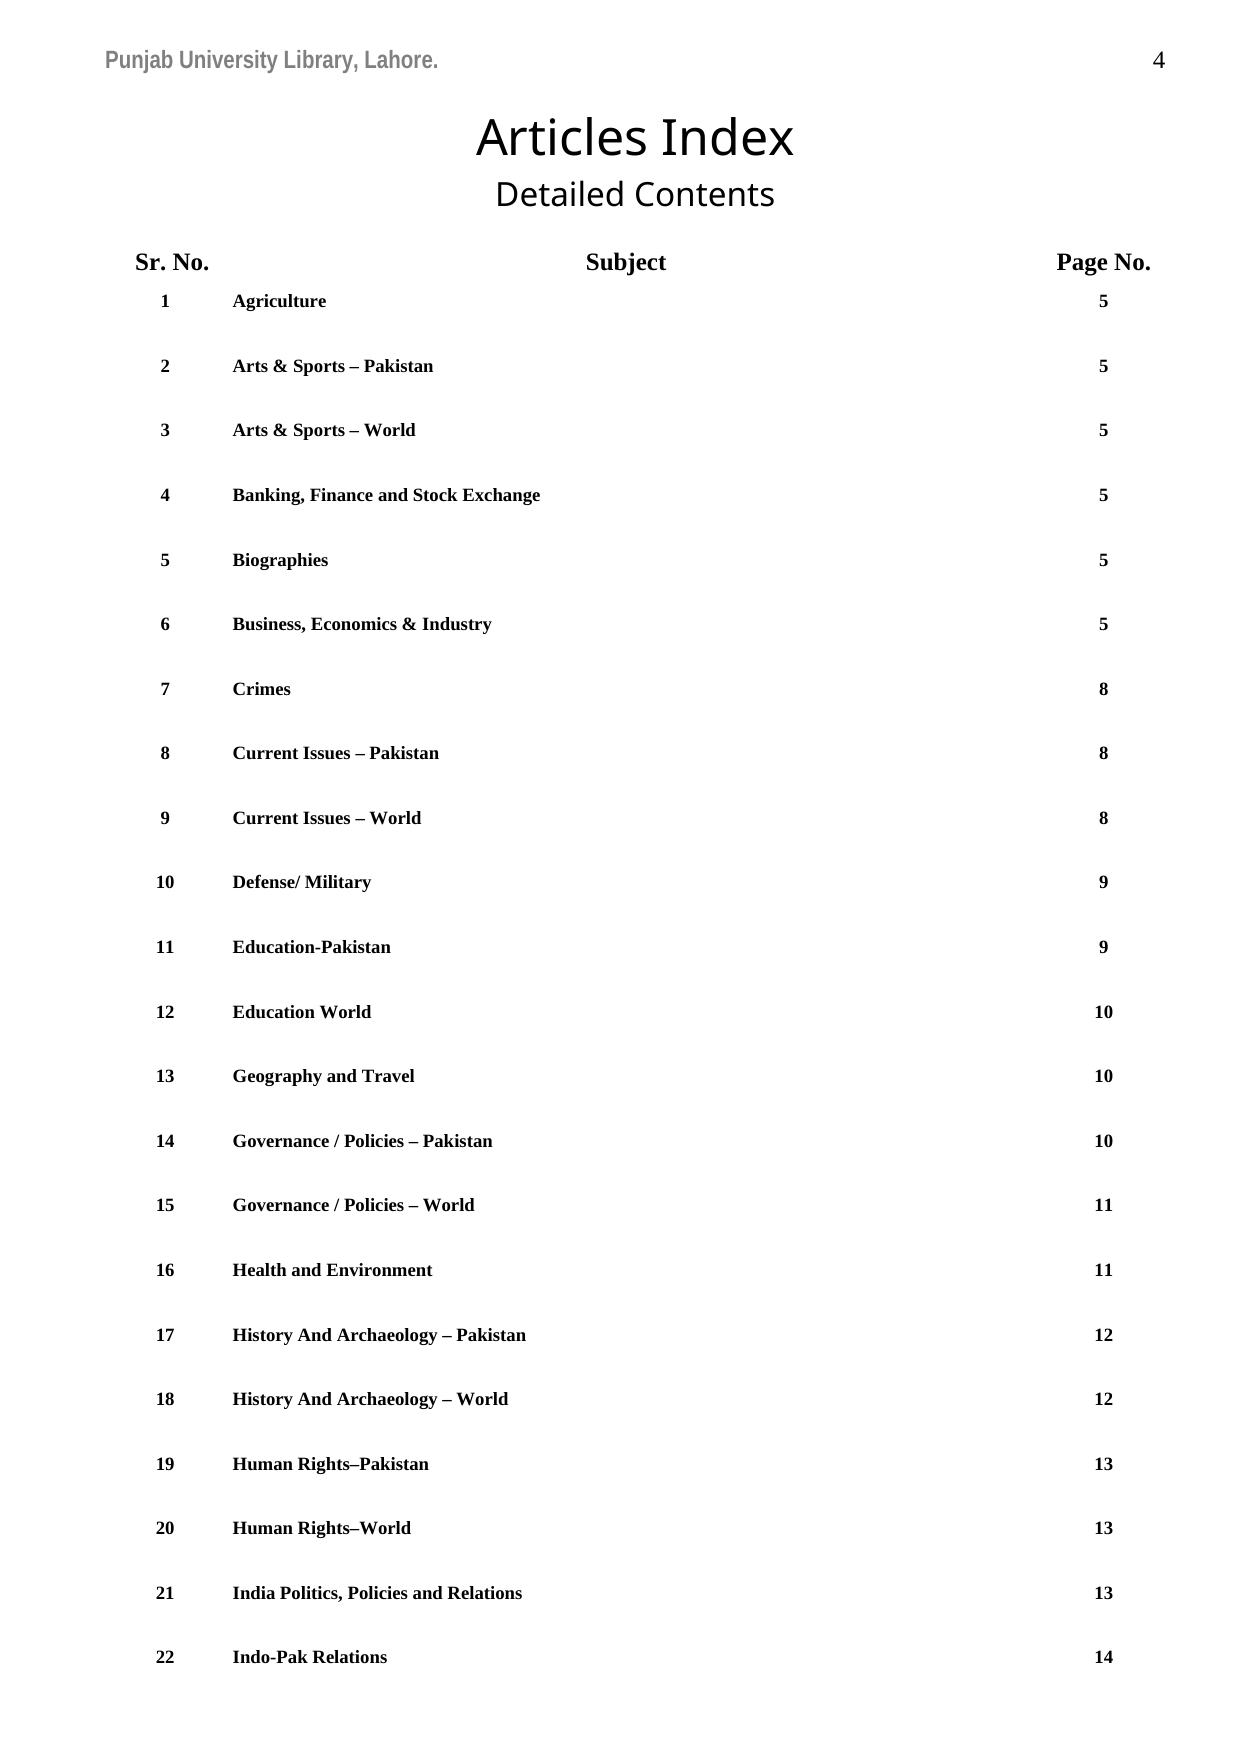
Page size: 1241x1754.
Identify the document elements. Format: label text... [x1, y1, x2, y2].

table_cell [124, 1194, 221, 1259]
table_cell 13 [1030, 1582, 1177, 1646]
table_cell Human Rights–World [221, 1517, 1030, 1582]
table_cell Agriculture [221, 290, 1030, 355]
table_cell [124, 1130, 221, 1194]
table_cell 12 [1030, 1324, 1177, 1388]
table_cell Education-Pakistan [221, 936, 1030, 1001]
table_cell Current Issues – Pakistan [221, 742, 1030, 807]
table_cell 5 [1030, 419, 1177, 484]
table_cell Education World [221, 1001, 1030, 1065]
table_cell [124, 549, 221, 613]
table_cell 10 [1030, 1065, 1177, 1130]
table_cell 12 [1030, 1388, 1177, 1453]
table_cell 5 [1030, 549, 1177, 613]
table_cell Biographies [221, 549, 1030, 613]
table_cell India Politics, Policies and Relations [221, 1582, 1030, 1646]
table_cell 5 [1030, 355, 1177, 419]
table_cell Arts & Sports – World [221, 419, 1030, 484]
table_cell [124, 1646, 221, 1682]
table_header Subject [221, 247, 1030, 290]
table_cell [124, 936, 221, 1001]
table_cell 8 [1030, 678, 1177, 742]
table_cell Governance / Policies – World [221, 1194, 1030, 1259]
table_cell 14 [1030, 1646, 1177, 1682]
table_cell 10 [1030, 1130, 1177, 1194]
table_cell 5 [1030, 290, 1177, 355]
table_cell History And Archaeology – World [221, 1388, 1030, 1453]
table_cell [124, 355, 221, 419]
table_cell 9 [1030, 871, 1177, 936]
table_cell History And Archaeology – Pakistan [221, 1324, 1030, 1388]
table_cell Human Rights–Pakistan [221, 1453, 1030, 1517]
text Articles Index [105, 102, 1165, 171]
table_cell 5 [1030, 484, 1177, 548]
table_cell Health and Environment [221, 1259, 1030, 1323]
table_header Page No. [1030, 247, 1177, 290]
table_cell [124, 871, 221, 936]
table_cell [124, 419, 221, 484]
table_cell [124, 1388, 221, 1453]
table_cell [124, 484, 221, 548]
table_cell 10 [1030, 1001, 1177, 1065]
table_cell [124, 678, 221, 742]
table_cell 13 [1030, 1517, 1177, 1582]
table_cell 8 [1030, 807, 1177, 871]
table_cell 8 [1030, 742, 1177, 807]
text Detailed Contents [105, 171, 1165, 216]
table_cell 13 [1030, 1453, 1177, 1517]
table_cell 9 [1030, 936, 1177, 1001]
table_cell Defense/ Military [221, 871, 1030, 936]
table_cell Governance / Policies – Pakistan [221, 1130, 1030, 1194]
table_cell 5 [1030, 613, 1177, 678]
table_cell 11 [1030, 1259, 1177, 1323]
table_cell [124, 1324, 221, 1388]
table_cell Business, Economics & Industry [221, 613, 1030, 678]
table_cell Geography and Travel [221, 1065, 1030, 1130]
table_cell [124, 1001, 221, 1065]
table_cell [124, 1259, 221, 1323]
table_cell [124, 290, 221, 355]
table_cell Banking, Finance and Stock Exchange [221, 484, 1030, 548]
table_cell [124, 1582, 221, 1646]
table_cell Current Issues – World [221, 807, 1030, 871]
table_cell Crimes [221, 678, 1030, 742]
table_cell [124, 613, 221, 678]
table_cell [124, 742, 221, 807]
table_cell Arts & Sports – Pakistan [221, 355, 1030, 419]
table_header Sr. No. [124, 247, 221, 290]
table_cell [124, 807, 221, 871]
table_cell [124, 1453, 221, 1517]
table_cell 11 [1030, 1194, 1177, 1259]
table_cell Indo-Pak Relations [221, 1646, 1030, 1682]
table_cell [124, 1065, 221, 1130]
table_cell [124, 1517, 221, 1582]
